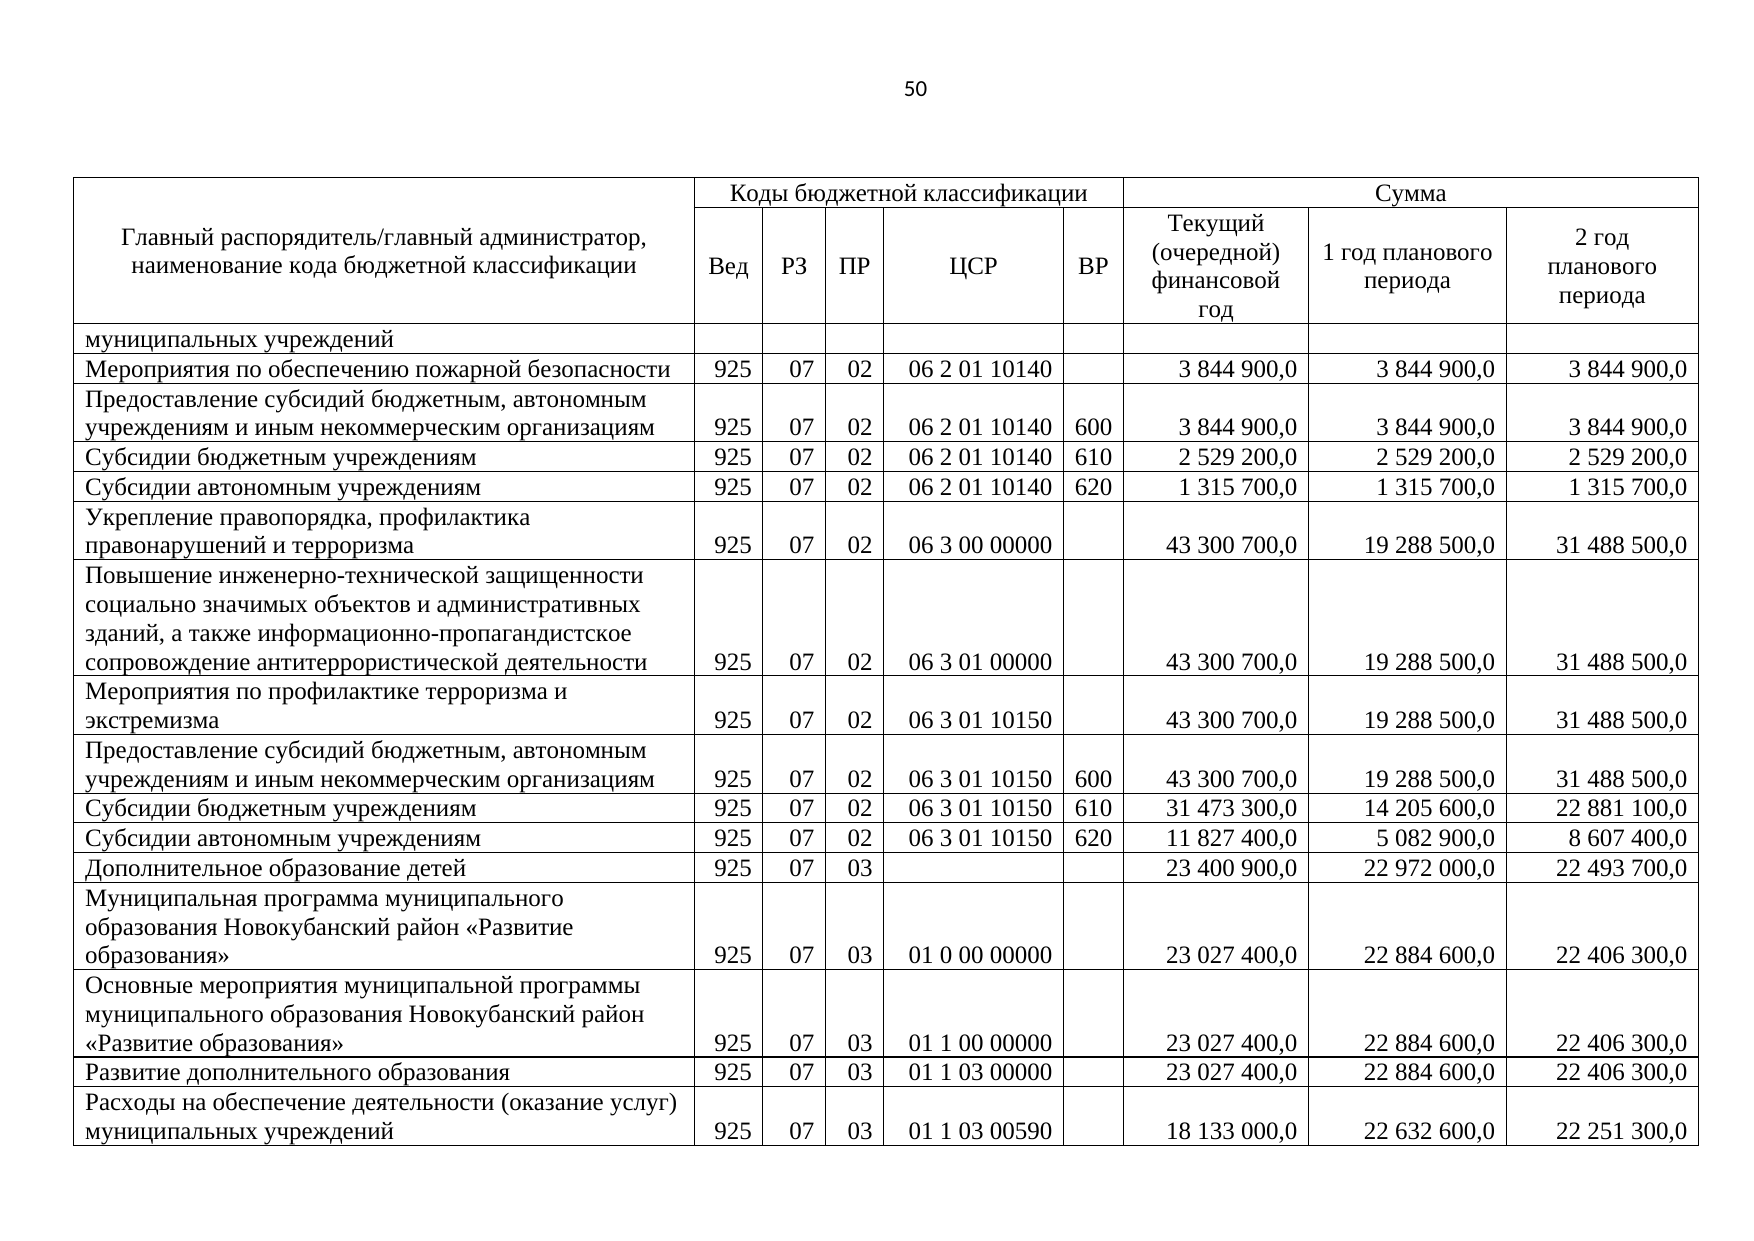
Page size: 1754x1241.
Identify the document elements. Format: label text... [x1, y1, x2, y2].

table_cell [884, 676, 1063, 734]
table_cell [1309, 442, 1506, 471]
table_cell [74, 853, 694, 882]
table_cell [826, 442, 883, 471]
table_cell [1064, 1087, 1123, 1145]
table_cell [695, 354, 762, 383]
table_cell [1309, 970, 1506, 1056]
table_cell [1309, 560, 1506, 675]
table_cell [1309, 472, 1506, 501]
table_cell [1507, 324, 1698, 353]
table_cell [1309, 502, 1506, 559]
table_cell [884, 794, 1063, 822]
table_cell ПР [826, 208, 883, 323]
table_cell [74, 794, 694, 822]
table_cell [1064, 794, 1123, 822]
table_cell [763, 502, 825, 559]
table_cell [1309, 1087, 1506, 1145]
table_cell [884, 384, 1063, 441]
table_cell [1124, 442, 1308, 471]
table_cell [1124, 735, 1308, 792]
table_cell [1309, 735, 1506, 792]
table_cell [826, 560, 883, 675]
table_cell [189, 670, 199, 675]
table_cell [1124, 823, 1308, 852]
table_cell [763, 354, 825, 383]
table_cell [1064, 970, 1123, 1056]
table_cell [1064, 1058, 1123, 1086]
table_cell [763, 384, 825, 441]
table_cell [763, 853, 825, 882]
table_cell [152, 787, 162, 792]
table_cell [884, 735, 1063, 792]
table_header Главный распорядитель/главный администратор, наименование кода бюджетной классификации [74, 178, 694, 323]
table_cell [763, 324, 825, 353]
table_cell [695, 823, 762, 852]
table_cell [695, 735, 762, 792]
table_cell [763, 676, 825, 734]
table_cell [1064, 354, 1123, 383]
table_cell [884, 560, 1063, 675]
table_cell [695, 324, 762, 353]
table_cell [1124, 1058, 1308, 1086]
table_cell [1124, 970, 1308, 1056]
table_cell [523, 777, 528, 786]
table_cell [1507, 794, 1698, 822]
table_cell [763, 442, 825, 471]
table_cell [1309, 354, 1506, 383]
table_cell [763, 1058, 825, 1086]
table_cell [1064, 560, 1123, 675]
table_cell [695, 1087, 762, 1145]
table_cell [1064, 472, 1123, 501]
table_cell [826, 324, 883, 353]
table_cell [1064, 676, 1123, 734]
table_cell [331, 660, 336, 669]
table_cell ВР [1064, 208, 1123, 323]
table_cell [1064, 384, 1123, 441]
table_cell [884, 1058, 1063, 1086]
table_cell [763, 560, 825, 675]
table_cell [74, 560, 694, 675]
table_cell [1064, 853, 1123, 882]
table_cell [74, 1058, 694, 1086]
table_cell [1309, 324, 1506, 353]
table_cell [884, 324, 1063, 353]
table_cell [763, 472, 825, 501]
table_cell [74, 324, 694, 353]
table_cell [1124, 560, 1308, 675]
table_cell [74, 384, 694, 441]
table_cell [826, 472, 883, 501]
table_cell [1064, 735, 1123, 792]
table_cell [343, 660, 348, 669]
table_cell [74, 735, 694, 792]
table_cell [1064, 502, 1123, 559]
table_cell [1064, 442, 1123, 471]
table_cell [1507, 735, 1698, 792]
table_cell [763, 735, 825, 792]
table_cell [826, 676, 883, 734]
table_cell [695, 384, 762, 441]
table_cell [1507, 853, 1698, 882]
table_header Коды бюджетной классификации [695, 178, 1123, 207]
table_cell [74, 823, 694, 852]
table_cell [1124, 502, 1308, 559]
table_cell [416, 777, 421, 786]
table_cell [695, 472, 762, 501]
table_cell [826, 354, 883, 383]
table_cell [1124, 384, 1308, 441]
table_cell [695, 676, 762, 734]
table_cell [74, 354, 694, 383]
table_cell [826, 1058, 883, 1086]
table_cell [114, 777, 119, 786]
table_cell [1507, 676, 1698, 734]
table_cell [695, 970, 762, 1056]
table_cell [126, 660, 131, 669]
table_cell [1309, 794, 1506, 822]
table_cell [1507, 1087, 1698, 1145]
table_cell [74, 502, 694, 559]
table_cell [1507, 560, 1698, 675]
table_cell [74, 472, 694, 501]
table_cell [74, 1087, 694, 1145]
table_cell Вед [695, 208, 762, 323]
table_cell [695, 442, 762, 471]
table_cell 1 год планового периода [1309, 208, 1506, 323]
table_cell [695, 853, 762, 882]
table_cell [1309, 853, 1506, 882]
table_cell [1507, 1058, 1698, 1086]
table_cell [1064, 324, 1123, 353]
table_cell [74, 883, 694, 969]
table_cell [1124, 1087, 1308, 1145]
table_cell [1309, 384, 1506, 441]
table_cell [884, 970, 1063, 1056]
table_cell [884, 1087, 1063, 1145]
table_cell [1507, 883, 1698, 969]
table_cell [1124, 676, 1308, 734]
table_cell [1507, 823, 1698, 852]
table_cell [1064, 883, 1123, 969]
table_header Сумма [1124, 178, 1698, 207]
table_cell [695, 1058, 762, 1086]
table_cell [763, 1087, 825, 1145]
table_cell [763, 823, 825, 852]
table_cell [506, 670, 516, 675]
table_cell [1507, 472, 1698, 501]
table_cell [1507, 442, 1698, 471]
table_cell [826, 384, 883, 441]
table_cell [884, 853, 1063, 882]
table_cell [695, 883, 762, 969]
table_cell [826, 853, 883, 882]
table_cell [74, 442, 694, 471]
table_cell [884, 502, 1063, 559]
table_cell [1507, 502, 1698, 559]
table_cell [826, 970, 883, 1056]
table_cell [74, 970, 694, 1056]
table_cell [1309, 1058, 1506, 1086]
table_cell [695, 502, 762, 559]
table_cell 2 год планового периода [1507, 208, 1698, 323]
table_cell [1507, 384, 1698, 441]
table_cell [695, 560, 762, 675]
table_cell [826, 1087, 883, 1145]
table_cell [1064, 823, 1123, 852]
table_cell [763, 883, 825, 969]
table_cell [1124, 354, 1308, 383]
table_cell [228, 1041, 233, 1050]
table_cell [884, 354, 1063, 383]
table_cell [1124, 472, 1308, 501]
table_cell РЗ [763, 208, 825, 323]
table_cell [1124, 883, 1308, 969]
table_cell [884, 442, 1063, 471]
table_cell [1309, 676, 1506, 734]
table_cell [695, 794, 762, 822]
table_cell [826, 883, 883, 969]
table_cell ЦСР [884, 208, 1063, 323]
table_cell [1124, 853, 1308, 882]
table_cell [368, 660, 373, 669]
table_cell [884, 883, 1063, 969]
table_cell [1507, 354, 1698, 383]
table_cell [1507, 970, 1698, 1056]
table_cell Текущий (очередной) финансовой год [1124, 208, 1308, 323]
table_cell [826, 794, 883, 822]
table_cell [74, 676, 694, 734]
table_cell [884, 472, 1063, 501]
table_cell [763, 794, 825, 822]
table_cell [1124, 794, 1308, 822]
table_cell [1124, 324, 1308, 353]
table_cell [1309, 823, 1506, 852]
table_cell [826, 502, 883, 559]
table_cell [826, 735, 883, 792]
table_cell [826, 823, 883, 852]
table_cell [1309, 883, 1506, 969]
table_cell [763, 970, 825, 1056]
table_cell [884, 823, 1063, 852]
